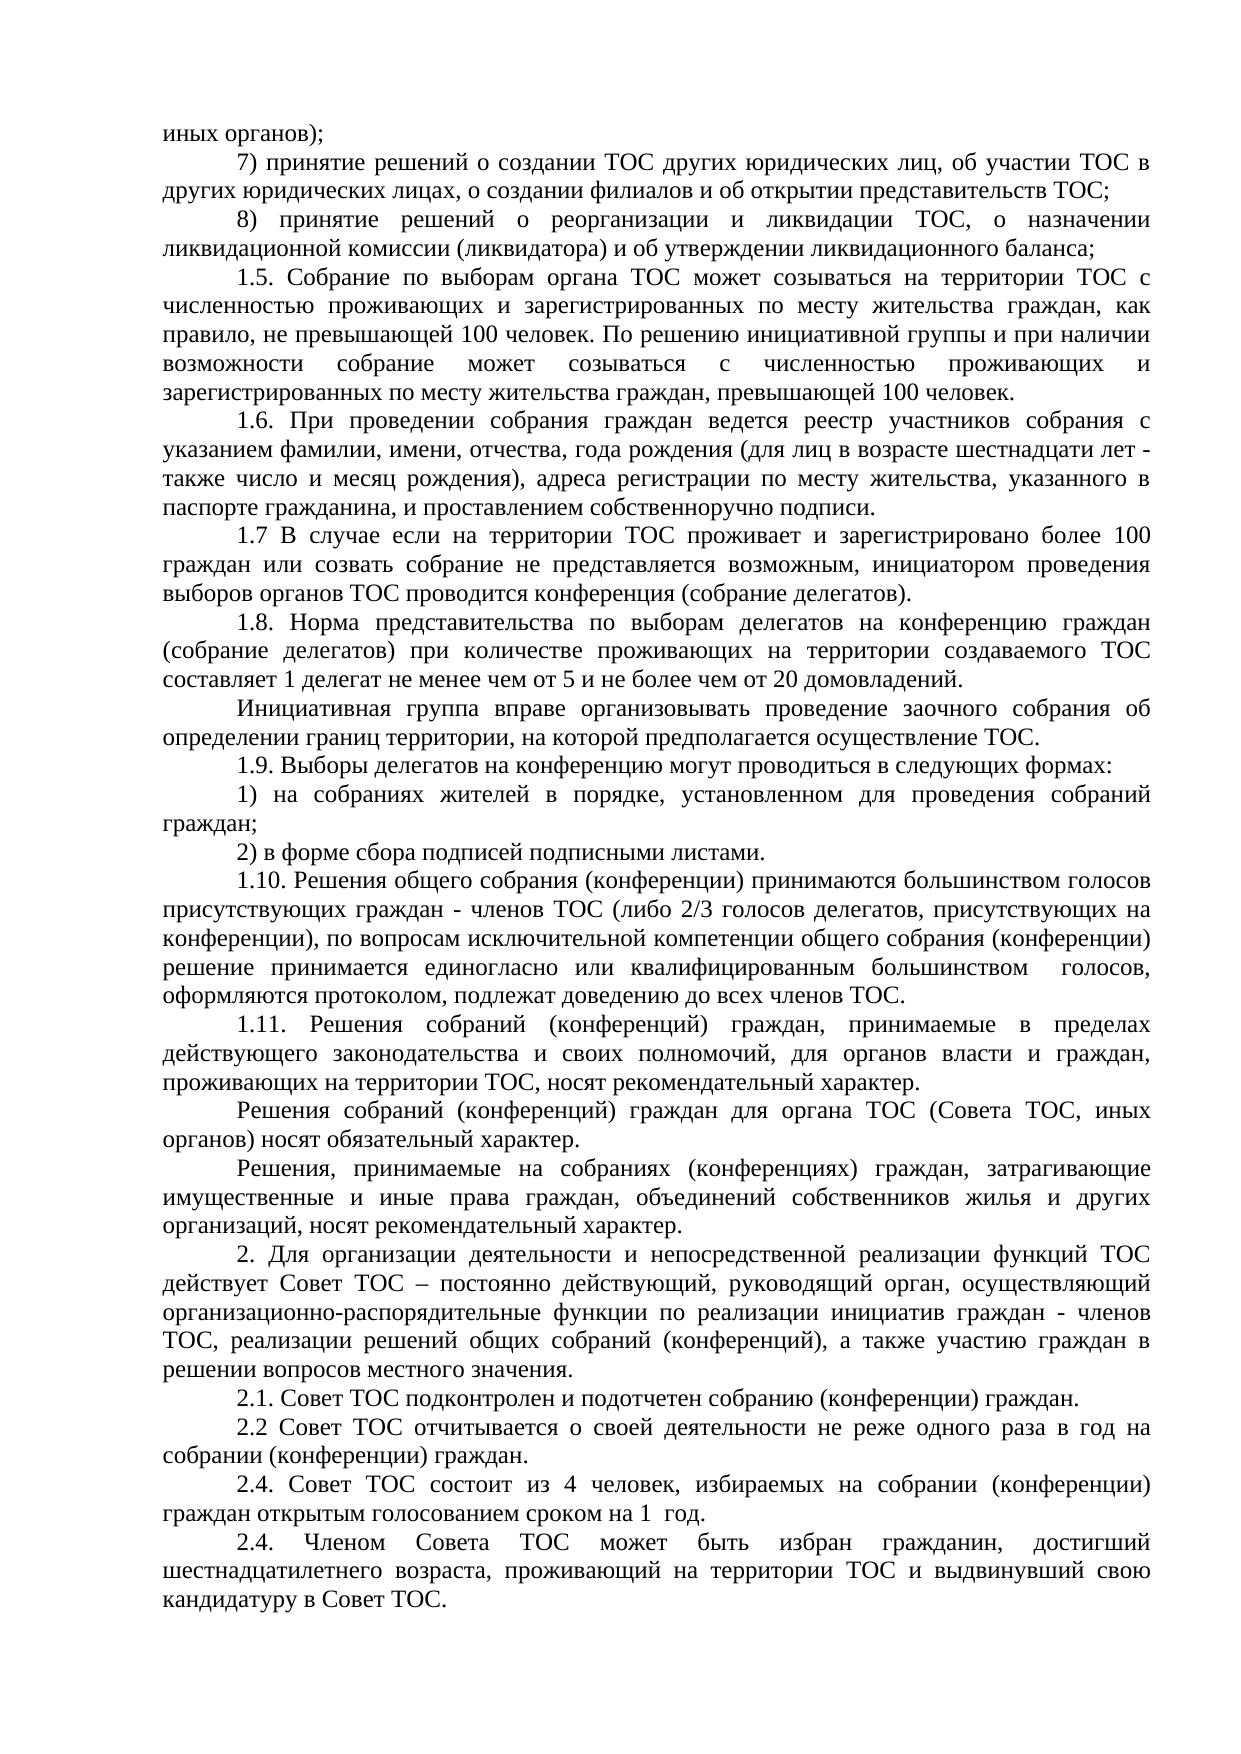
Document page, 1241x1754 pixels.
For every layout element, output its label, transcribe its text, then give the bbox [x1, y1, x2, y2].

text 2) в форме сбора подписей подписными листами. [162, 837, 1152, 866]
text 2.4. Членом Совета ТОС может быть избран гражданин, достигший шестнадцатилетнего возраста, проживающий на территории ТОС и выдвинувший свою кандидатуру в Совет ТОС. [162, 1527, 1152, 1613]
text Решения, принимаемые на собраниях (конференциях) граждан, затрагивающие имущественные и иные права граждан, объединений собственников жилья и других организаций, носят рекомендательный характер. [162, 1153, 1152, 1239]
text 8) принятие решений о реорганизации и ликвидации ТОС, о назначении ликвидационной комиссии (ликвидатора) и об утверждении ликвидационного баланса; [162, 204, 1152, 262]
text 2.4. Совет ТОС состоит из 4 человек, избираемых на собрании (конференции) граждан открытым голосованием сроком на 1 год. [162, 1469, 1152, 1527]
text 1.9. Выборы делегатов на конференцию могут проводиться в следующих формах: [162, 751, 1152, 779]
text 1.11. Решения собраний (конференций) граждан, принимаемые в пределах действующего законодательства и своих полномочий, для органов власти и граждан, проживающих на территории ТОС, носят рекомендательный характер. [162, 1009, 1152, 1096]
text 1.10. Решения общего собрания (конференции) принимаются большинством голосов присутствующих граждан - членов ТОС (либо 2/3 голосов делегатов, присутствующих на конференции), по вопросам исключительной компетенции общего собрания (конференции) решение принимается единогласно или квалифицированным большинством голосов, оформляются протоколом, подлежат доведению до всех членов ТОС. [162, 866, 1152, 1009]
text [162, 118, 1152, 147]
text 1) на собраниях жителей в порядке, установленном для проведения собраний граждан; [162, 779, 1152, 837]
text 1.8. Норма представительства по выборам делегатов на конференцию граждан (собрание делегатов) при количестве проживающих на территории создаваемого ТОС составляет 1 делегат не менее чем от 5 и не более чем от 20 домовладений. [162, 607, 1152, 693]
text Инициативная группа вправе организовывать проведение заочного собрания об определении границ территории, на которой предполагается осуществление ТОС. [162, 693, 1152, 751]
text 2.1. Совет ТОС подконтролен и подотчетен собранию (конференции) граждан. [162, 1383, 1152, 1412]
text 1.6. При проведении собрания граждан ведется реестр участников собрания с указанием фамилии, имени, отчества, года рождения (для лиц в возрасте шестнадцати лет - также число и месяц рождения), адреса регистрации по месту жительства, указанного в паспорте гражданина, и проставлением собственноручно подписи. [162, 406, 1152, 521]
text 2. Для организации деятельности и непосредственной реализации функций ТОС действует Совет ТОС – постоянно действующий, руководящий орган, осуществляющий организационно-распорядительные функции по реализации инициатив граждан - членов ТОС, реализации решений общих собраний (конференций), а также участию граждан в решении вопросов местного значения. [162, 1239, 1152, 1383]
text 1.7 В случае если на территории ТОС проживает и зарегистрировано более 100 граждан или созвать собрание не представляется возможным, инициатором проведения выборов органов ТОС проводится конференция (собрание делегатов). [162, 521, 1152, 607]
text Решения собраний (конференций) граждан для органа ТОС (Совета ТОС, иных органов) носят обязательный характер. [162, 1096, 1152, 1153]
text 1.5. Собрание по выборам органа ТОС может созываться на территории ТОС с численностью проживающих и зарегистрированных по месту жительства граждан, как правило, не превышающей 100 человек. По решению инициативной группы и при наличии возможности собрание может созываться с численностью проживающих и зарегистрированных по месту жительства граждан, превышающей 100 человек. [162, 262, 1152, 406]
text 7) принятие решений о создании ТОС других юридических лиц, об участии ТОС в других юридических лицах, о создании филиалов и об открытии представительств ТОС; [162, 147, 1152, 204]
text 2.2 Совет ТОС отчитывается о своей деятельности не реже одного раза в год на собрании (конференции) граждан. [162, 1412, 1152, 1469]
